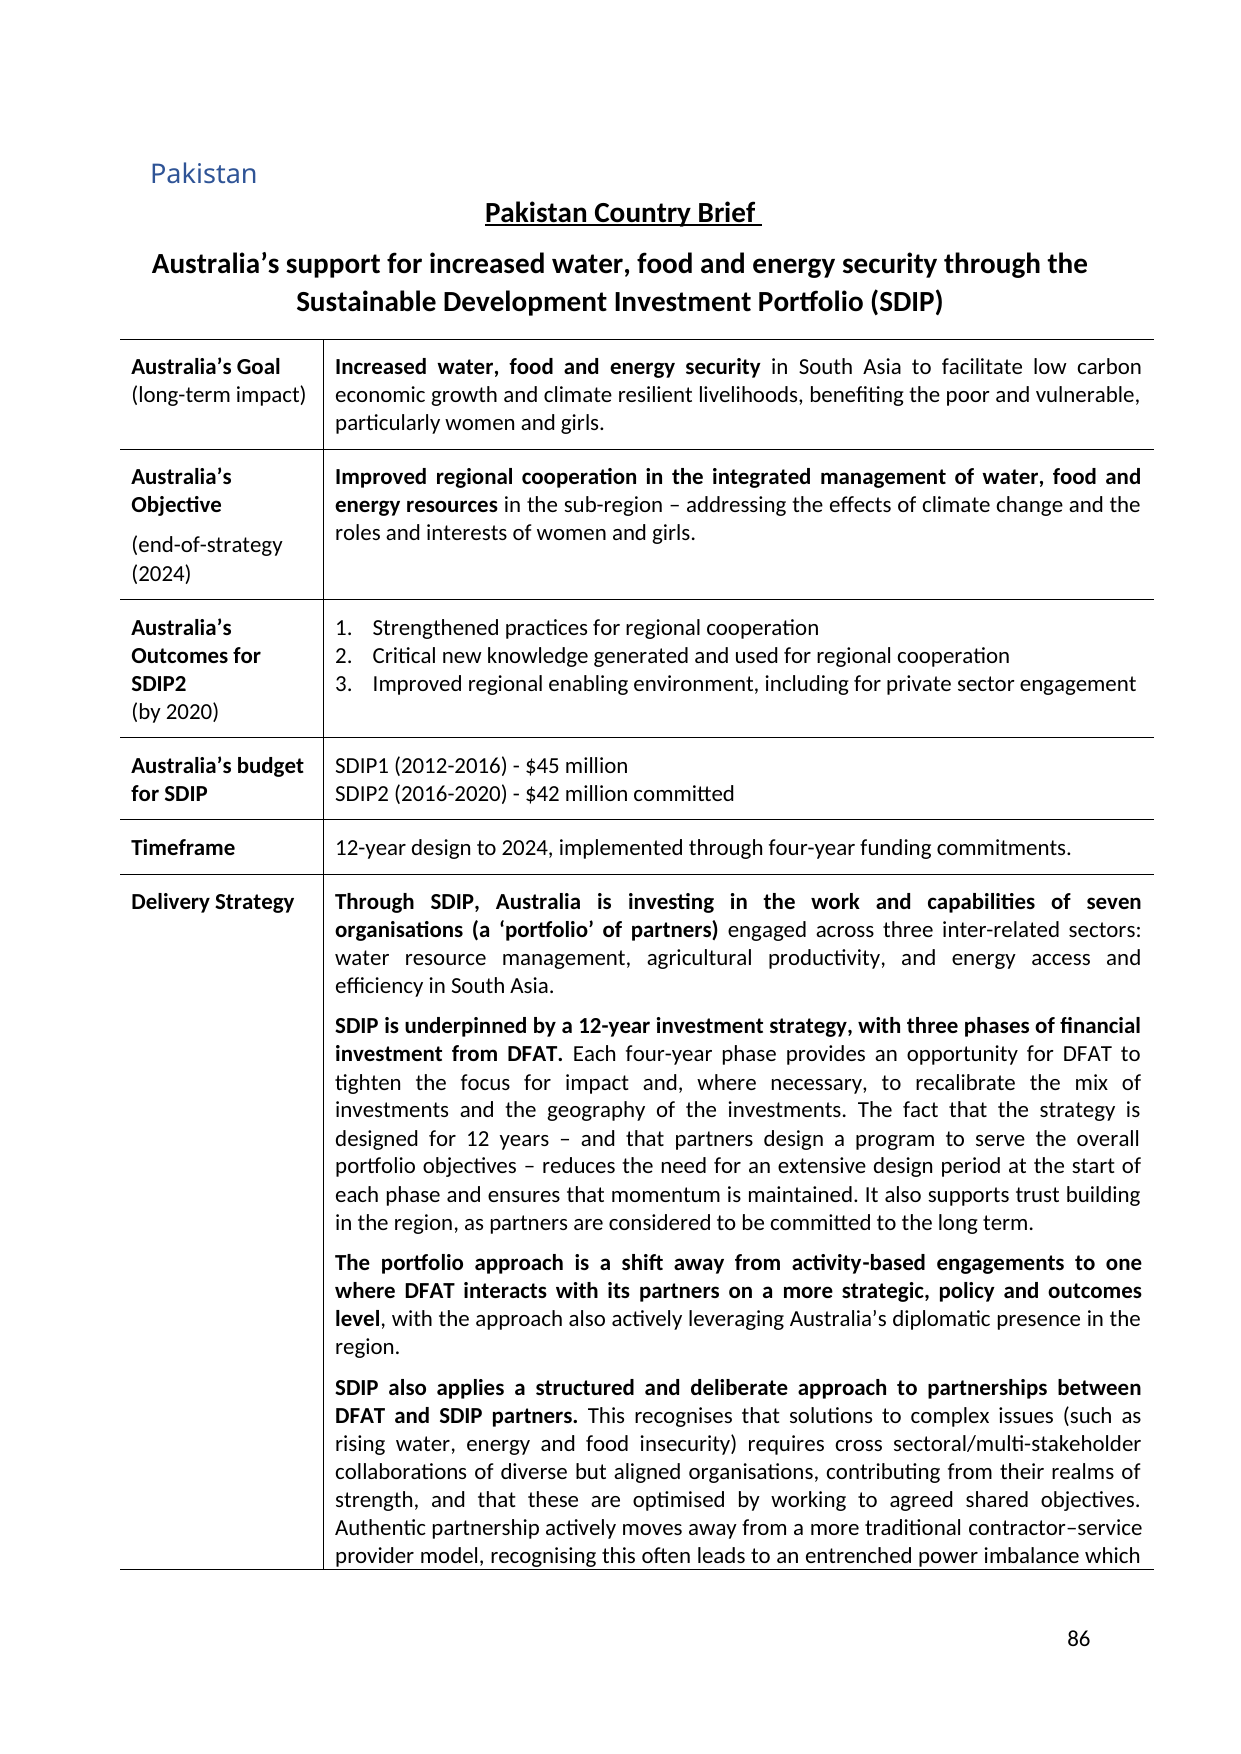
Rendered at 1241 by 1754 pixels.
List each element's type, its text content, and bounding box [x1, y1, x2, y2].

table_cell Australia’s budget for SDIP [120, 738, 323, 819]
table_cell Australia’s Outcomes for SDIP2 (by 2020) [120, 600, 323, 737]
table_cell Improved regional cooperation in the integrated management of water, food and energy resources in the sub-region – addressing the effects of climate change and the roles and interests of women and girls. [324, 450, 1153, 599]
text Australia’s support for increased water, food and energy security through the Sustainable Development Investment Portfolio (SDIP) [150, 245, 1090, 319]
table_header Australia’s Goal (long-term impact) [120, 340, 323, 448]
table_cell Timeframe [120, 820, 323, 873]
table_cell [324, 875, 1153, 1569]
text Pakistan Country Brief [150, 194, 1090, 229]
subtitle Pakistan [150, 154, 1090, 191]
table_header Increased water, food and energy security in South Asia to facilitate low carbon economic growth and climate resilient livelihoods, benefiting the poor and vulnerable, particularly women and girls. [324, 340, 1153, 448]
table_cell Delivery Strategy [120, 875, 323, 1569]
table_cell Strengthened practices for regional cooperation Critical new knowledge generated and used for regional cooperation Improved regional enabling environment, including for private sector engagement [324, 600, 1153, 737]
table_cell Australia’s Objective (end-of-strategy (2024) [120, 450, 323, 599]
table_cell SDIP1 (2012-2016) - $45 million SDIP2 (2016-2020) - $42 million committed [324, 738, 1153, 819]
table_cell 12-year design to 2024, implemented through four-year funding commitments. [324, 820, 1153, 873]
